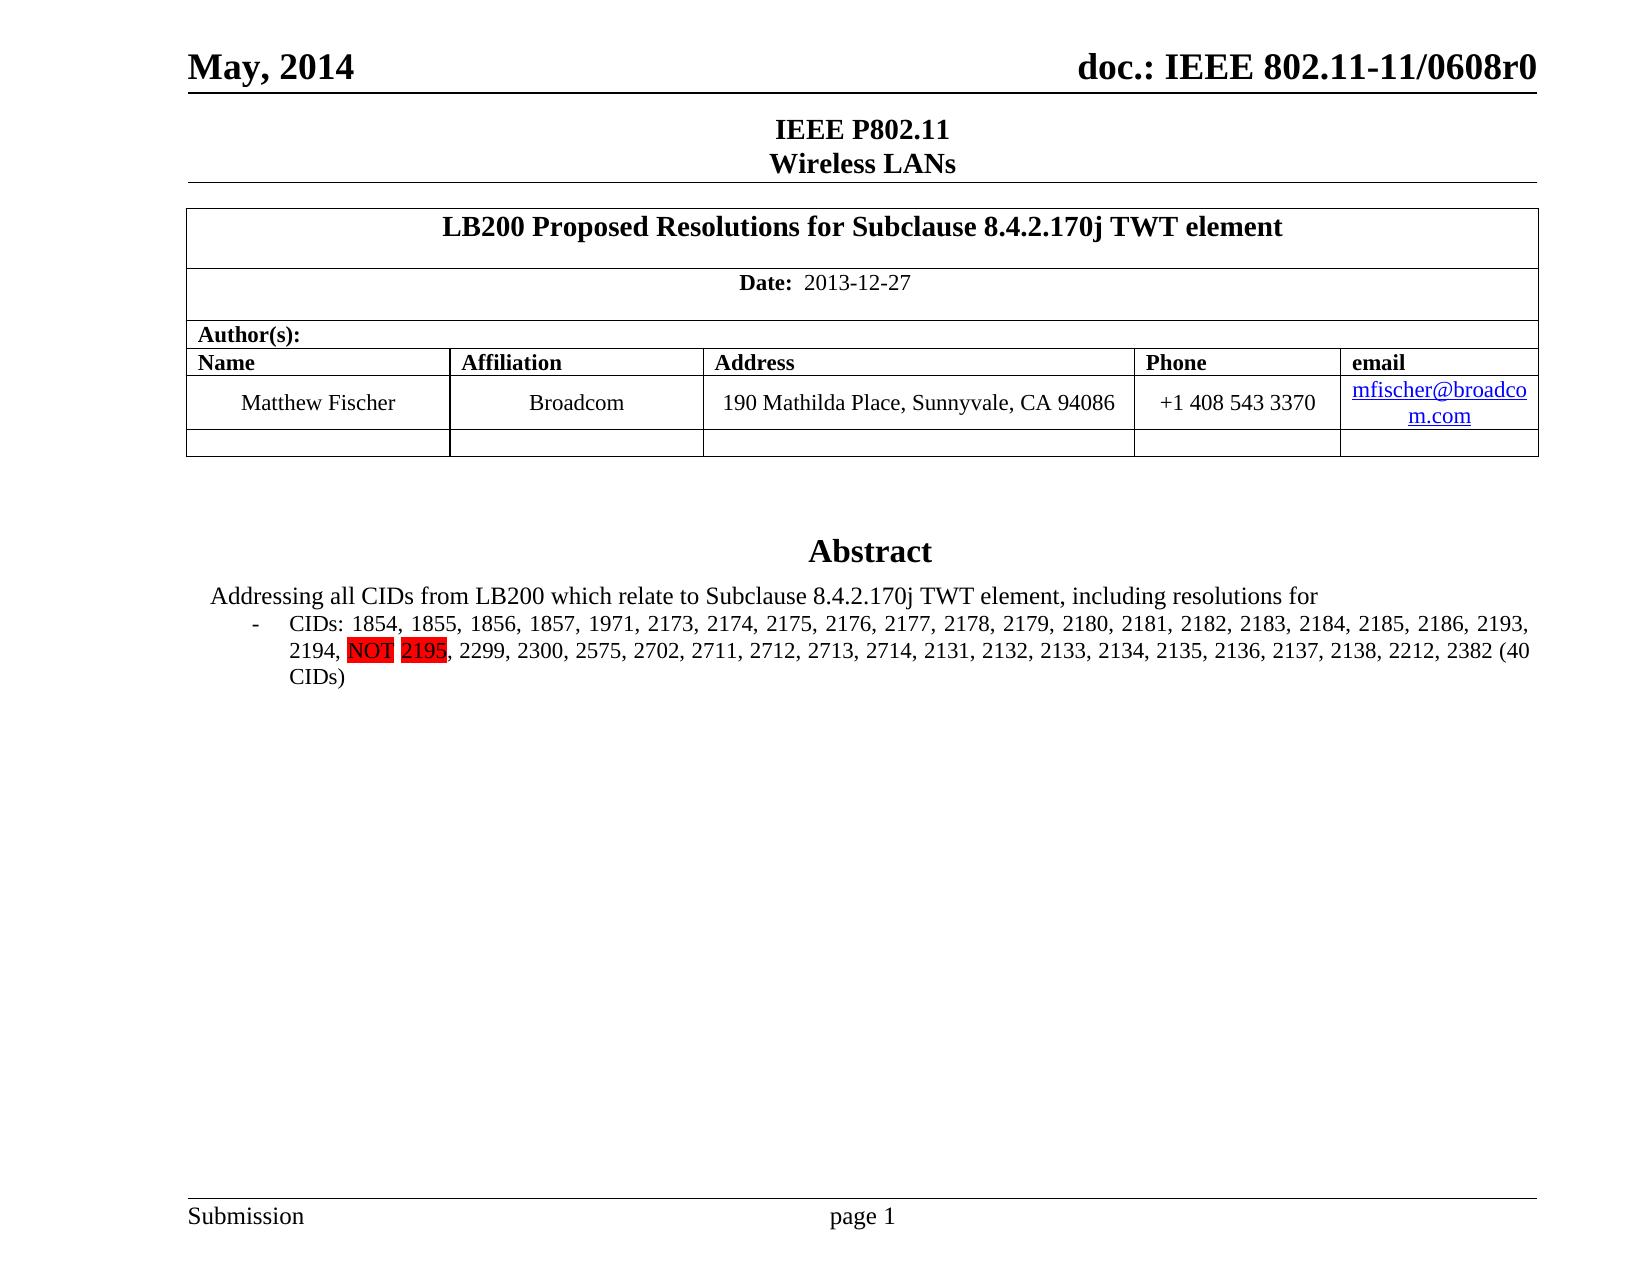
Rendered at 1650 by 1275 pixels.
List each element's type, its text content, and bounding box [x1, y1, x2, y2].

table_cell Matthew Fischer [187, 376, 449, 429]
table_cell [451, 430, 703, 456]
table_cell Broadcom [451, 376, 703, 429]
table_cell Affiliation [451, 349, 703, 375]
table_cell Phone [1135, 349, 1340, 375]
table_cell [1341, 430, 1538, 456]
table_cell 190 Mathilda Place, Sunnyvale, CA 94086 [704, 376, 1134, 429]
table_cell [704, 430, 1134, 456]
table_cell Date: 2013-12-27 [187, 269, 1538, 320]
table_cell Author(s): [187, 321, 1538, 348]
table_cell mfischer@broadcom.com [1341, 376, 1538, 429]
table_cell email [1341, 349, 1538, 375]
table_header LB200 Proposed Resolutions for Subclause 8.4.2.170j TWT element [187, 209, 1538, 268]
table_cell [1135, 430, 1340, 456]
table_cell Address [704, 349, 1134, 375]
text IEEE P802.11 Wireless LANs [187, 112, 1537, 183]
table_cell Name [187, 349, 449, 375]
table_cell +1 408 543 3370 [1135, 376, 1340, 429]
table_cell [187, 430, 449, 456]
